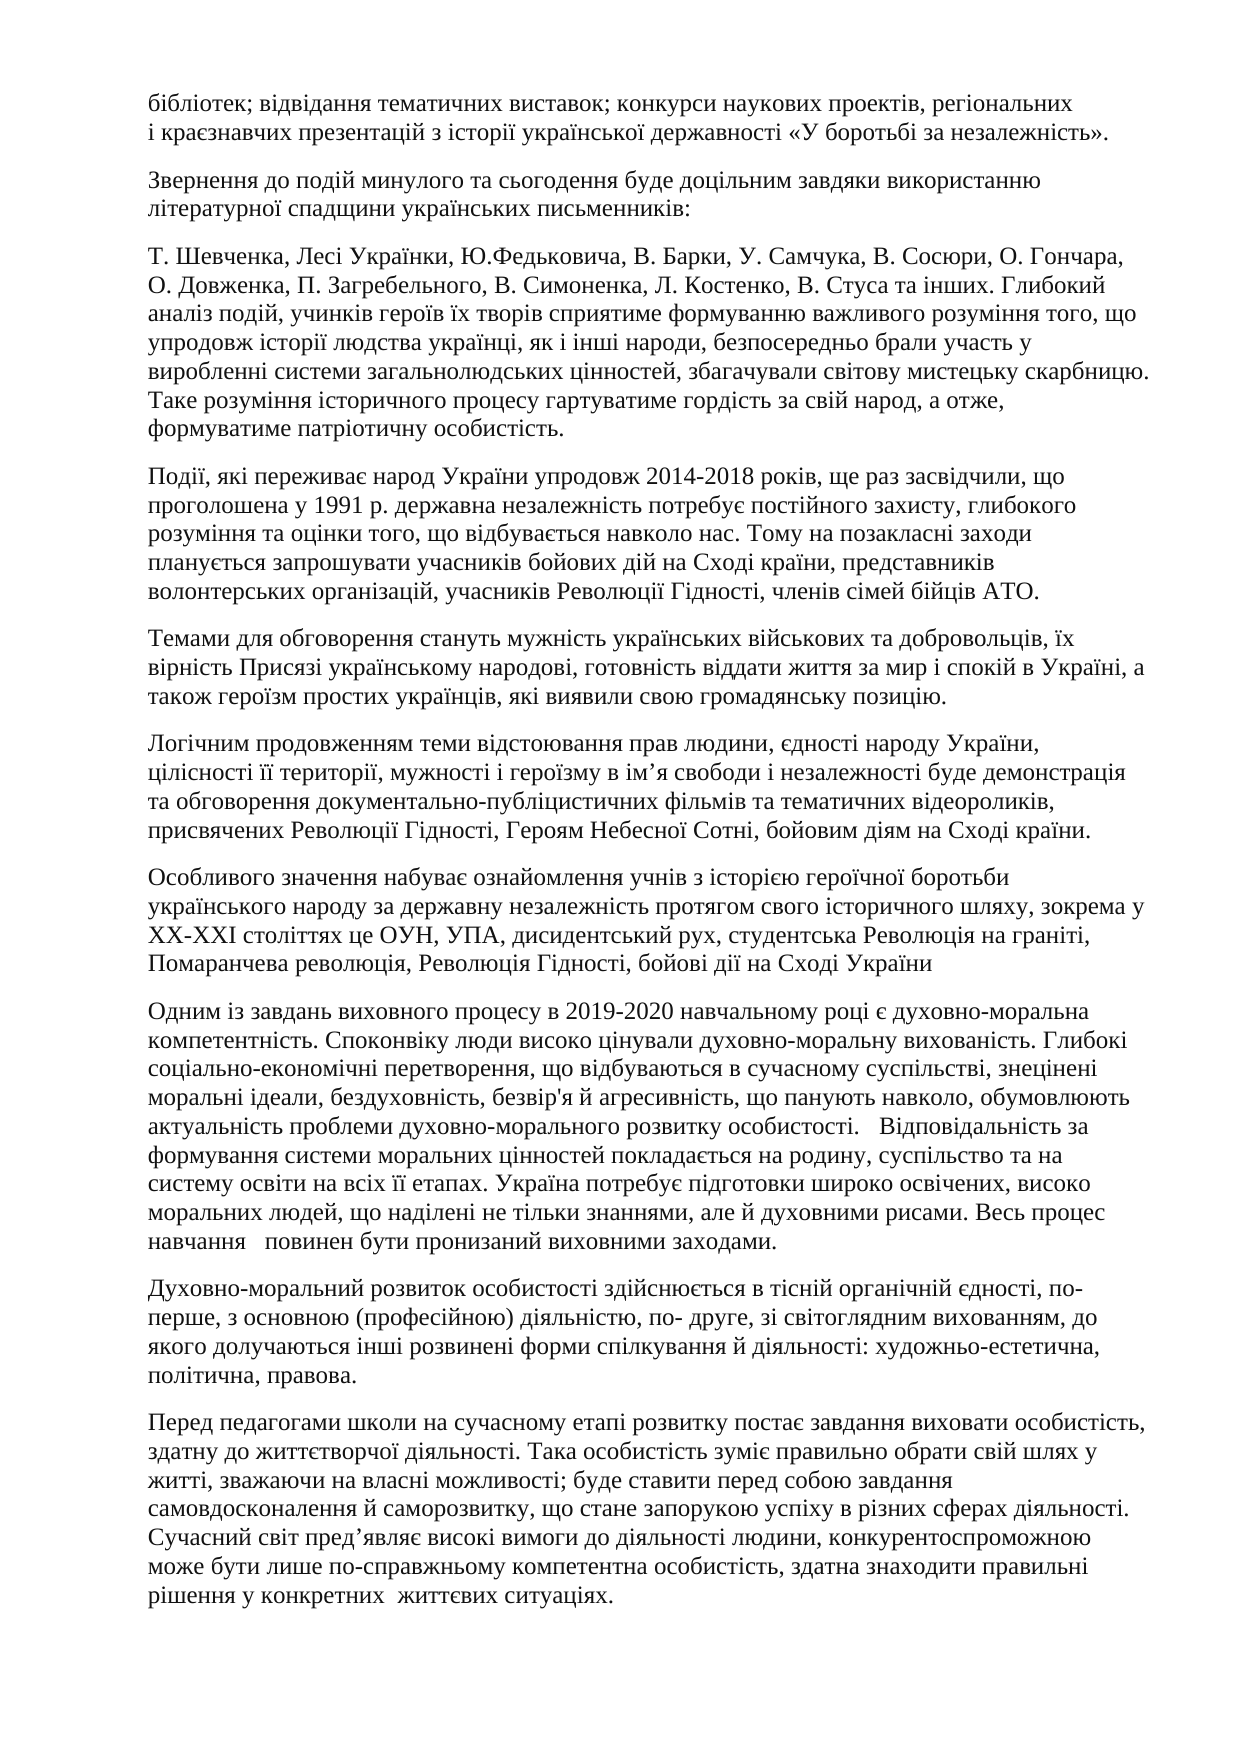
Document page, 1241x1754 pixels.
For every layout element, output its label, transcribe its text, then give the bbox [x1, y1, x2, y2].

text Темами для обговорення стануть мужність українських військових та добровольців, їх вірність Присязі українському народові, готовність віддати життя за мир і спокій в Україні, а також героїзм простих українців, які виявили свою громадянську позицію. [148, 623, 1152, 710]
text Т. Шевченка, Лесі Українки, Ю.Федьковича, В. Барки, У. Самчука, В. Сосюри, О. Гончара, О. Довженка, П. Загребельного, В. Симоненка, Л. Костенко, В. Стуса та інших. Глибокий аналіз подій, учинків героїв їх творів сприятиме формуванню важливого розуміння того, що упродовж історії людства українці, як і інші народи, безпосередньо брали участь у виробленні системи загальнолюдських цінностей, збагачували світову мистецьку скарбницю. Таке розуміння історичного процесу гартуватиме гордість за свій народ, а отже, формуватиме патріотичну особистість. [148, 241, 1152, 442]
text Логічним продовженням теми відстоювання прав людини, єдності народу України, цілісності її території, мужності і героїзму в ім’я свободи і незалежності буде демонстрація та обговорення документально-публіцистичних фільмів та тематичних відеороликів, присвячених Революції Гідності, Героям Небесної Сотні, бойовим діям на Сході країни. [148, 728, 1152, 843]
text Особливого значення набуває ознайомлення учнів з історією героїчної боротьби українського народу за державну незалежність протягом свого історичного шляху, зокрема у ХХ-ХХІ століттях це ОУН, УПА, дисидентський рух, студентська Революція на граніті, Помаранчева революція, Революція Гідності, бойові дії на Сході України [148, 862, 1152, 977]
text Події, які переживає народ України упродовж 2014-2018 років, ще раз засвідчили, що проголошена у 1991 р. державна незалежність потребує постійного захисту, глибокого розуміння та оцінки того, що відбувається навколо нас. Тому на позакласні заходи планується запрошувати учасників бойових дій на Сході країни, представників волонтерських організацій, учасників Революції Гідності, членів сімей бійців АТО. [148, 461, 1152, 605]
text Звернення до подій минулого та сьогодення буде доцільним завдяки використанню літературної спадщини українських письменників: [148, 165, 1152, 222]
text Духовно-моральний розвиток особистості здійснюється в тісній органічній єдності, по-перше, з основною (професійною) діяльністю, по- друге, зі світоглядним вихованням, до якого долучаються інші розвинені форми спілкування й діяльності: художньо-естетична, політична, правова. [148, 1273, 1152, 1388]
text Перед педагогами школи на сучасному етапі розвитку постає завдання виховати особистість, здатну до життєтворчої діяльності. Така особистість зуміє правильно обрати свій шлях у житті, зважаючи на власні можливості; буде ставити перед собою завдання самовдосконалення й саморозвитку, що стане запорукою успіху в різних сферах діяльності. Сучасний світ пред’являє високі вимоги до діяльності людини, конкурентоспроможною може бути лише по-справжньому компетентна особистість, здатна знаходити правильні рішення у конкретних життєвих ситуаціях. [148, 1407, 1152, 1608]
text Одним із завдань виховного процесу в 2019-2020 навчальному році є духовно-моральна компетентність. Споконвіку люди високо цінували духовно-моральну вихованість. Глибокі соціально-економічні перетворення, що відбуваються в сучасному суспільстві, знецінені моральні ідеали, бездуховність, безвір'я й агресивність, що панують навколо, обумовлюють актуальність проблеми духовно-морального розвитку особистості. Відповідальність за формування системи моральних цінностей покладається на родину, суспільство та на систему освіти на всіх її етапах. Україна потребує підготовки широко освічених, високо моральних людей, що наділені не тільки знаннями, але й духовними рисами. Весь процес навчання повинен бути пронизаний виховними заходами. [148, 996, 1152, 1255]
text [148, 88, 1152, 146]
